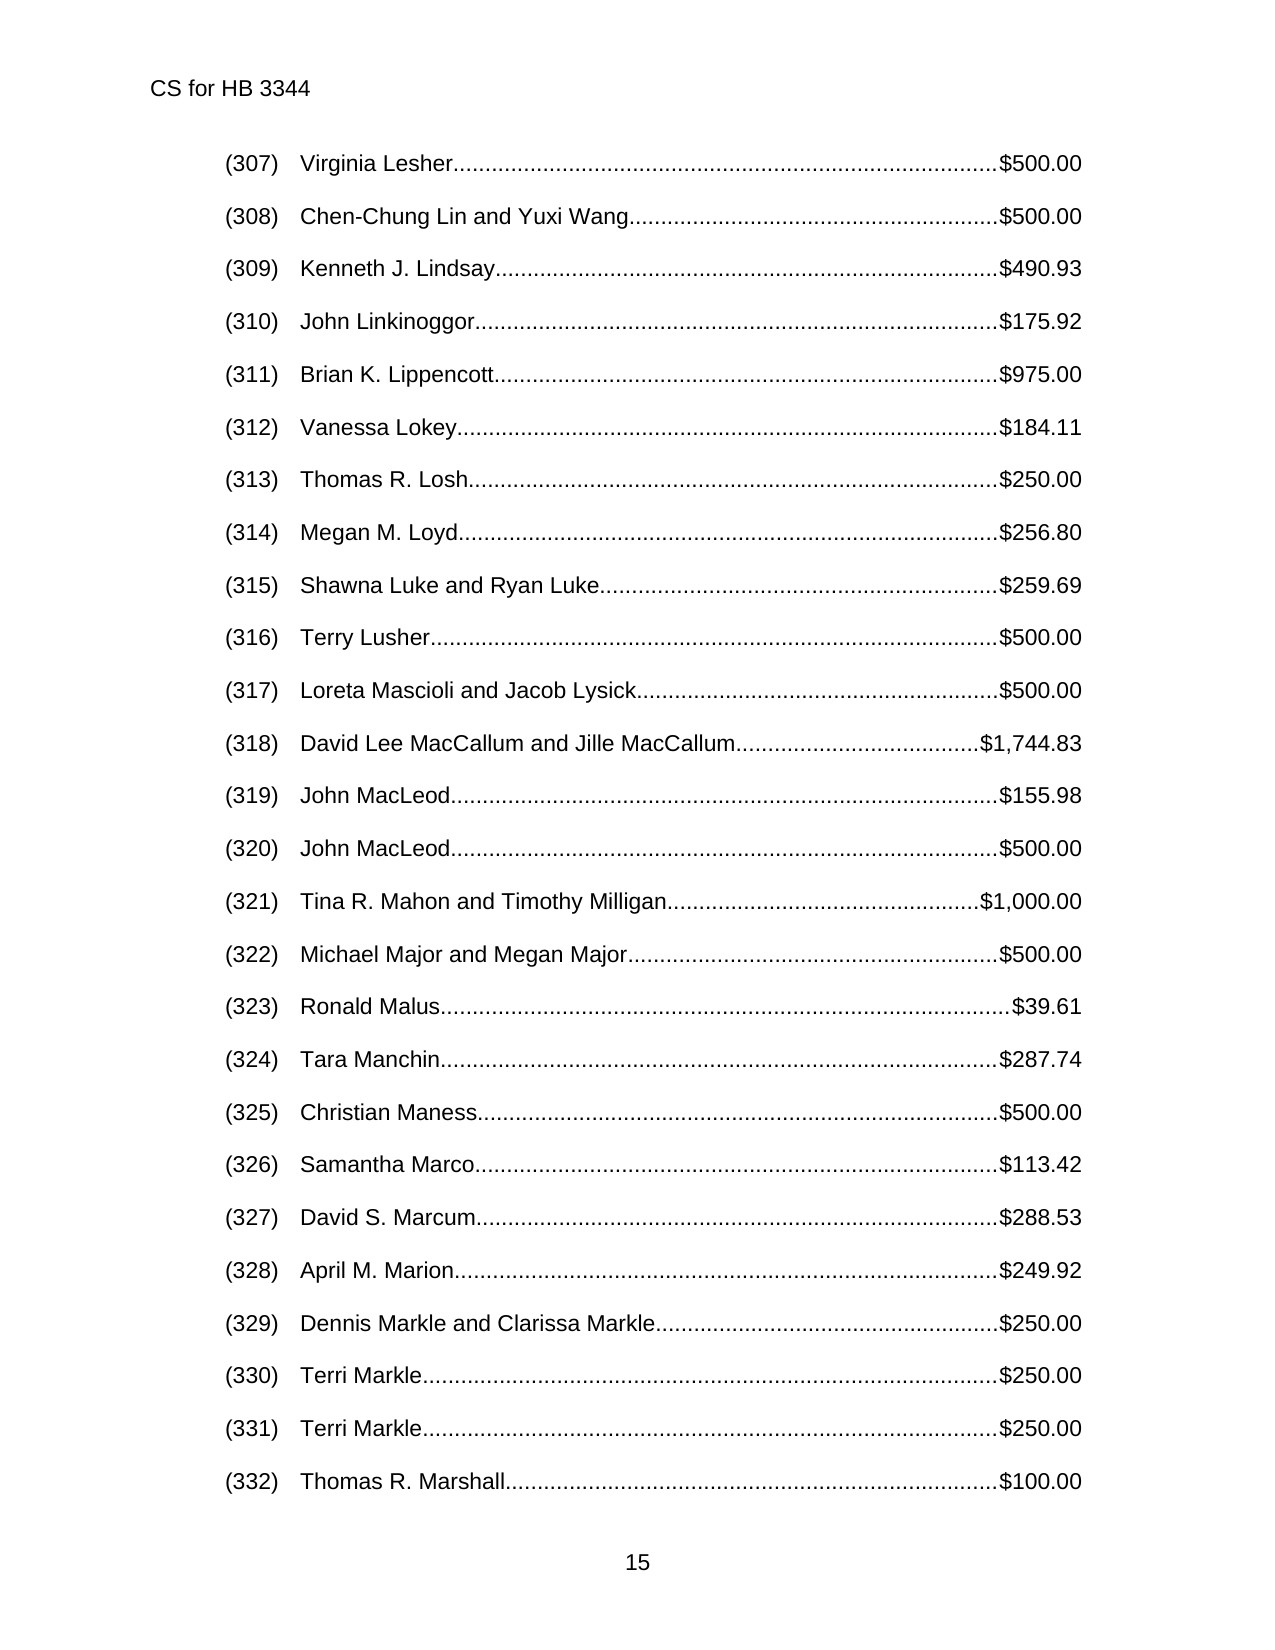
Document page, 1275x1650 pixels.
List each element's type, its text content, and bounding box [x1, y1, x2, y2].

list Virginia Lesher $500.00 [225, 150, 1125, 176]
list Terry Lusher $500.00 [225, 624, 1125, 651]
list Terri Markle $250.00 [225, 1362, 1125, 1389]
list Brian K. Lippencott $975.00 [225, 361, 1125, 387]
list Shawna Luke and Ryan Luke $259.69 [225, 572, 1125, 598]
list Kenneth J. Lindsay $490.93 [225, 255, 1125, 282]
list David Lee MacCallum and Jille MacCallum $1,744.83 [225, 730, 1125, 756]
list Chen-Chung Lin and Yuxi Wang $500.00 [225, 203, 1125, 229]
list Vanessa Lokey $184.11 [225, 413, 1125, 440]
list Thomas R. Marshall $100.00 [225, 1468, 1125, 1494]
list Christian Maness $500.00 [225, 1099, 1125, 1125]
list Tara Manchin $287.74 [225, 1046, 1125, 1072]
list Thomas R. Losh $250.00 [225, 466, 1125, 493]
list David S. Marcum $288.53 [225, 1204, 1125, 1231]
list Loreta Mascioli and Jacob Lysick $500.00 [225, 677, 1125, 703]
list Megan M. Loyd $256.80 [225, 519, 1125, 545]
list John Linkinoggor $175.92 [225, 308, 1125, 334]
list Michael Major and Megan Major $500.00 [225, 941, 1125, 967]
list Ronald Malus $39.61 [225, 993, 1125, 1020]
list Dennis Markle and Clarissa Markle $250.00 [225, 1309, 1125, 1336]
list John MacLeod $500.00 [225, 835, 1125, 862]
list Terri Markle $250.00 [225, 1415, 1125, 1441]
list Tina R. Mahon and Timothy Milligan $1,000.00 [225, 888, 1125, 914]
list Samantha Marco $113.42 [225, 1151, 1125, 1178]
list April M. Marion $249.92 [225, 1257, 1125, 1283]
list John MacLeod $155.98 [225, 782, 1125, 809]
